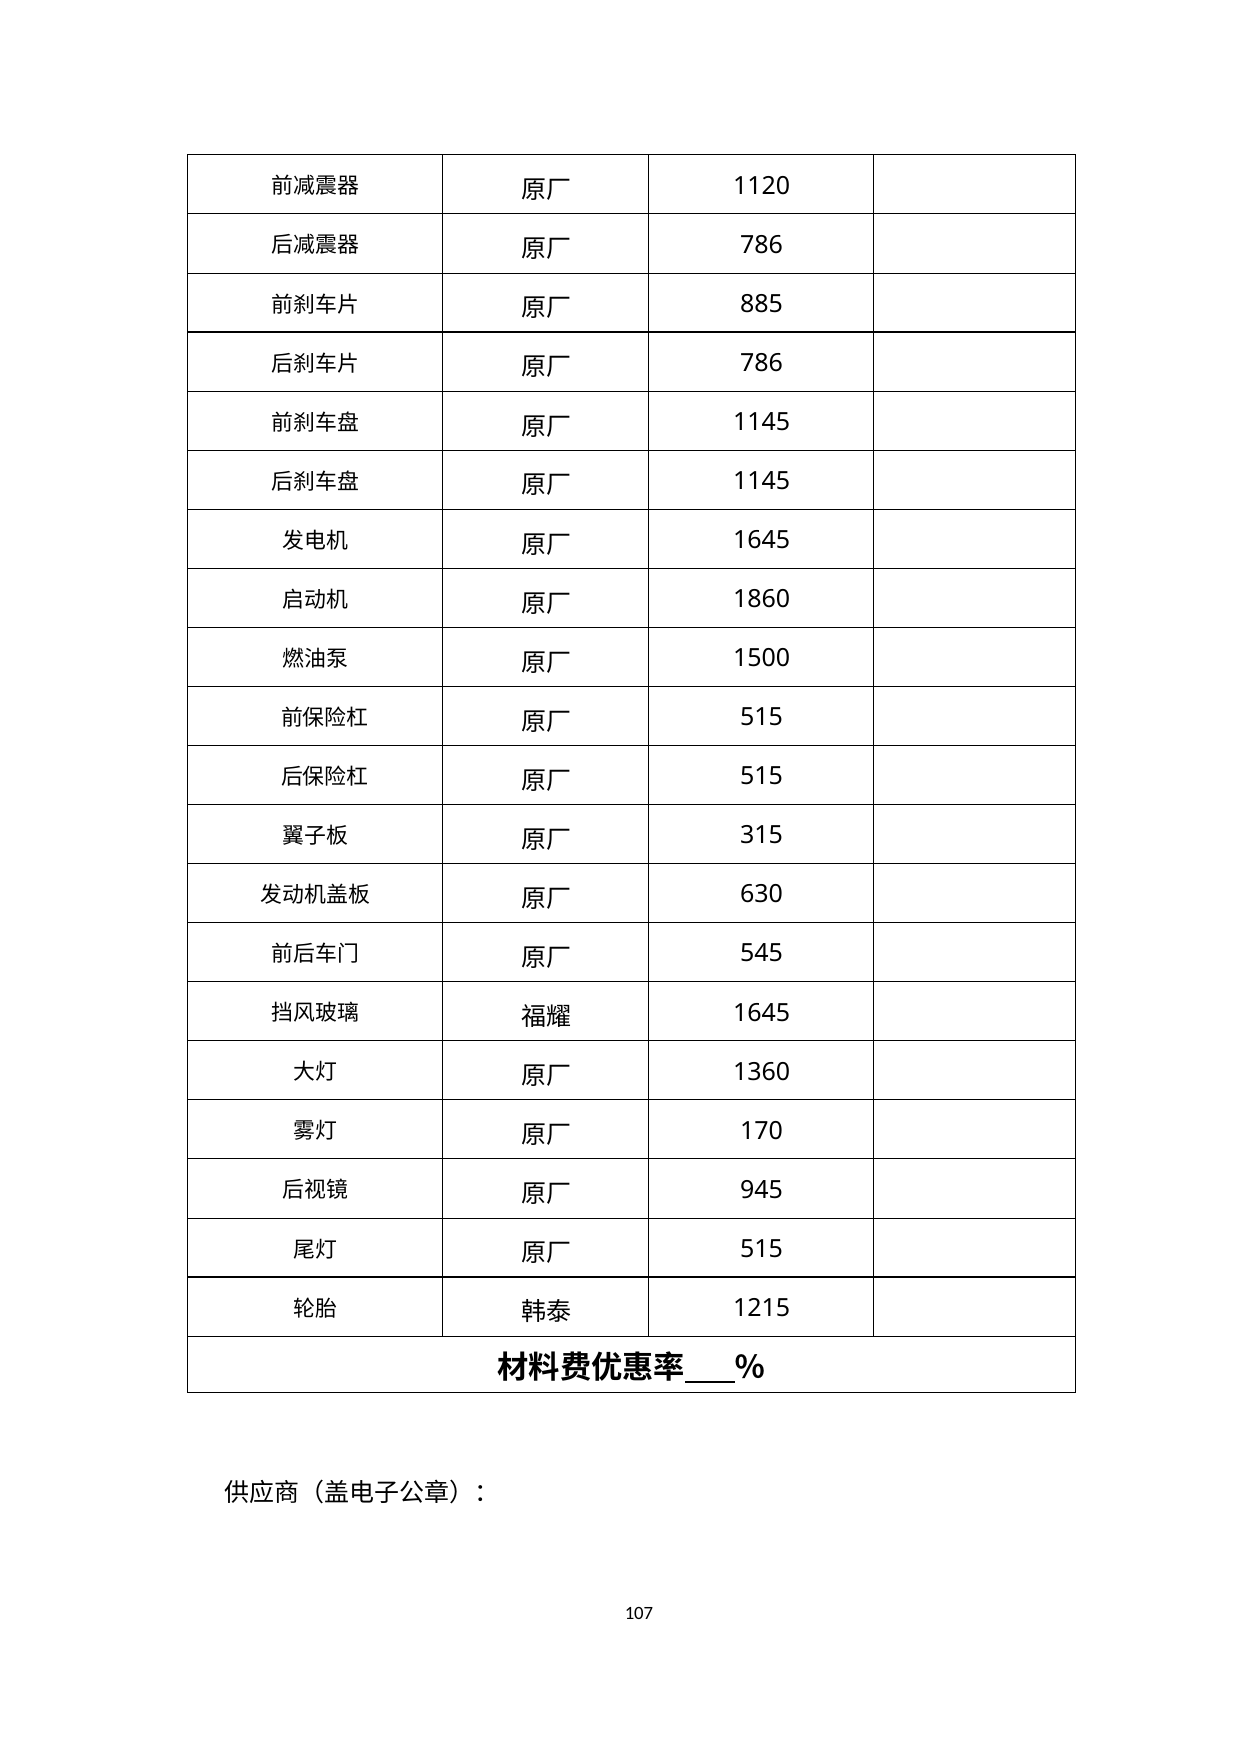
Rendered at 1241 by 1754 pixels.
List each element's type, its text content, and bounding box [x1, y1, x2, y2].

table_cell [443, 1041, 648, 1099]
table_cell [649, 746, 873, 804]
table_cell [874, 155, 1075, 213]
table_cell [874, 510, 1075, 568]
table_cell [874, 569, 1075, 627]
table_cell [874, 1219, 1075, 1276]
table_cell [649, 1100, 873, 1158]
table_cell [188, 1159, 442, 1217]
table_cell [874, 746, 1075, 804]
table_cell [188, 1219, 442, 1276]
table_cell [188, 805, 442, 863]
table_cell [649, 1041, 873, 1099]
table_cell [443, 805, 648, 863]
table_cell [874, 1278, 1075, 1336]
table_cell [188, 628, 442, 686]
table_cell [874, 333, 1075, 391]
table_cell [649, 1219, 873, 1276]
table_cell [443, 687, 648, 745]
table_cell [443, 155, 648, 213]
text 供应商（盖电子公章）： [224, 1458, 1053, 1523]
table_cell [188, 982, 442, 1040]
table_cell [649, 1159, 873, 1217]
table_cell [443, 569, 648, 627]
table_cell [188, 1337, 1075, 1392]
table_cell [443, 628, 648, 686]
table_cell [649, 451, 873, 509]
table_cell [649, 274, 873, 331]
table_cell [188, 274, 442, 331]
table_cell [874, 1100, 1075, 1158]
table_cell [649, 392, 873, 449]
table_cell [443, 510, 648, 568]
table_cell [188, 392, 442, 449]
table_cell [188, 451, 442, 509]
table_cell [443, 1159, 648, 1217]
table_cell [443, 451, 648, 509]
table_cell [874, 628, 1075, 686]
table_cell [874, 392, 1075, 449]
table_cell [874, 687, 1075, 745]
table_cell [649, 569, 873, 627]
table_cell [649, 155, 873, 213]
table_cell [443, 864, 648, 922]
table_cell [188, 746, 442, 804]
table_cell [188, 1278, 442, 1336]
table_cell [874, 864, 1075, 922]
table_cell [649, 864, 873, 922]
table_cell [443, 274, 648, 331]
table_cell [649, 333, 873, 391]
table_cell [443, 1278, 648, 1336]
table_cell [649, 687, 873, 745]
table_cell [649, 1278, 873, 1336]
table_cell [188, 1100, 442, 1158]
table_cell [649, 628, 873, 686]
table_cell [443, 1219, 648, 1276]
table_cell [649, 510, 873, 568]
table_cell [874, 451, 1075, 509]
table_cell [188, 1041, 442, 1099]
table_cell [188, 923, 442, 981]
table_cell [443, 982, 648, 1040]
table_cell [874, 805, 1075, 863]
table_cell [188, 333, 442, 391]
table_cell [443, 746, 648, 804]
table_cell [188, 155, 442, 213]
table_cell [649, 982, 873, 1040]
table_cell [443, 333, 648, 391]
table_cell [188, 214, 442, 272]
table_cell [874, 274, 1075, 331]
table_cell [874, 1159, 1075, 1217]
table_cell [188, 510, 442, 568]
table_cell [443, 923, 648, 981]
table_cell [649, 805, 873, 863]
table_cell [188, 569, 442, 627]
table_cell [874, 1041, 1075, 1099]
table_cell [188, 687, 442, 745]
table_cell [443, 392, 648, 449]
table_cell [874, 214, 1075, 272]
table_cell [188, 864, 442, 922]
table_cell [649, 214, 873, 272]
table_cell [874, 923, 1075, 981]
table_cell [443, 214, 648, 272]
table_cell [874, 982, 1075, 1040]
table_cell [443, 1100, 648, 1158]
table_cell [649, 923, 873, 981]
